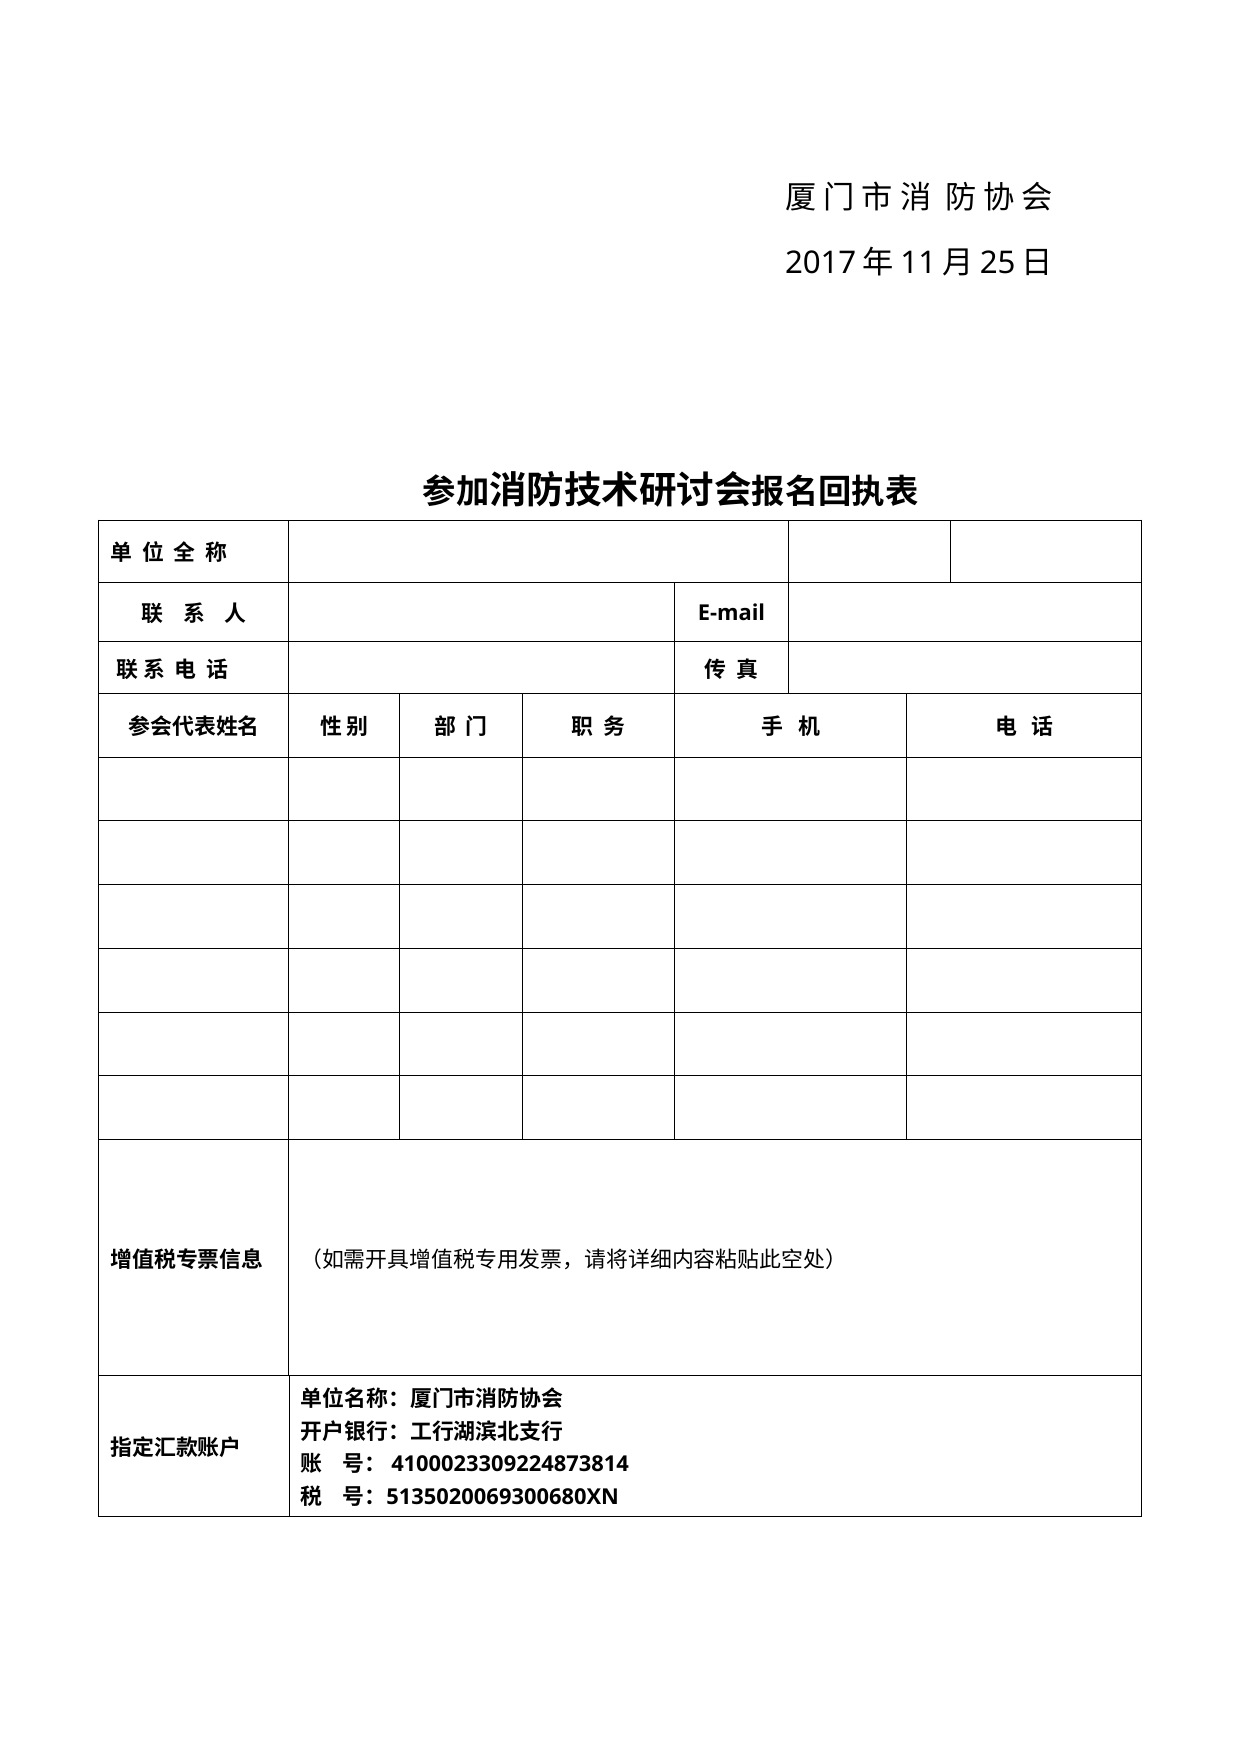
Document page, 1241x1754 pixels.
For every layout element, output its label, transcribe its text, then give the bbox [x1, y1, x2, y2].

table_cell [99, 1076, 288, 1139]
table_cell 性 别 [289, 694, 399, 757]
table_cell [523, 949, 674, 1012]
table_cell [907, 949, 1141, 1012]
table_cell E-mail [675, 583, 788, 641]
table_header [289, 521, 788, 582]
table_cell 单位名称：厦门市消防协会 开户银行：工行湖滨北支行 账 号： 4100023309224873814 税 号：5135020069300680XN [290, 1376, 1141, 1516]
text 参加消防技术研讨会报名回执表 [187, 454, 1053, 519]
table_cell [675, 758, 906, 820]
table_cell [907, 885, 1141, 948]
table_cell [907, 821, 1141, 884]
table_cell [99, 821, 288, 884]
table_cell [523, 821, 674, 884]
table_cell [523, 1076, 674, 1139]
text 厦 门 市 消 防 协 会 [187, 162, 1053, 227]
table_cell 传 真 [675, 642, 788, 693]
table_cell [675, 1076, 906, 1139]
table_cell [675, 885, 906, 948]
table_cell 联 系 人 [99, 583, 288, 641]
table_header [789, 521, 950, 582]
table_cell [400, 1076, 522, 1139]
table_cell [675, 949, 906, 1012]
table_cell [289, 642, 674, 693]
table_cell [400, 885, 522, 948]
table_cell [289, 1013, 399, 1075]
table_cell 电 话 [907, 694, 1141, 757]
table_cell [289, 821, 399, 884]
table_cell [400, 758, 522, 820]
table_header [951, 521, 1141, 582]
table_cell [675, 1013, 906, 1075]
table_cell 增值税专票信息 [99, 1140, 288, 1375]
table_cell [400, 949, 522, 1012]
table_cell [99, 949, 288, 1012]
table_cell [523, 885, 674, 948]
table_cell 参会代表姓名 [99, 694, 288, 757]
table_cell [523, 758, 674, 820]
table_cell 职 务 [523, 694, 674, 757]
table_cell [400, 1013, 522, 1075]
table_cell [289, 758, 399, 820]
table_cell 联 系 电 话 [99, 642, 288, 693]
table_header 单 位 全 称 [99, 521, 288, 582]
table_cell [289, 583, 674, 641]
table_cell [907, 758, 1141, 820]
table_cell （如需开具增值税专用发票，请将详细内容粘贴此空处） [289, 1140, 1141, 1375]
table_cell [289, 885, 399, 948]
table_cell [523, 1013, 674, 1075]
table_cell [907, 1013, 1141, 1075]
text 2017年11月25日 [187, 227, 1053, 292]
table_cell 部 门 [400, 694, 522, 757]
table_cell [99, 758, 288, 820]
table_cell [675, 821, 906, 884]
table_cell [289, 949, 399, 1012]
table_cell [289, 1076, 399, 1139]
table_cell 指定汇款账户 [99, 1376, 289, 1516]
table_cell [99, 885, 288, 948]
table_cell [99, 1013, 288, 1075]
table_cell [789, 642, 1141, 693]
table_cell 手 机 [675, 694, 906, 757]
table_cell [400, 821, 522, 884]
table_cell [907, 1076, 1141, 1139]
table_cell [789, 583, 1141, 641]
